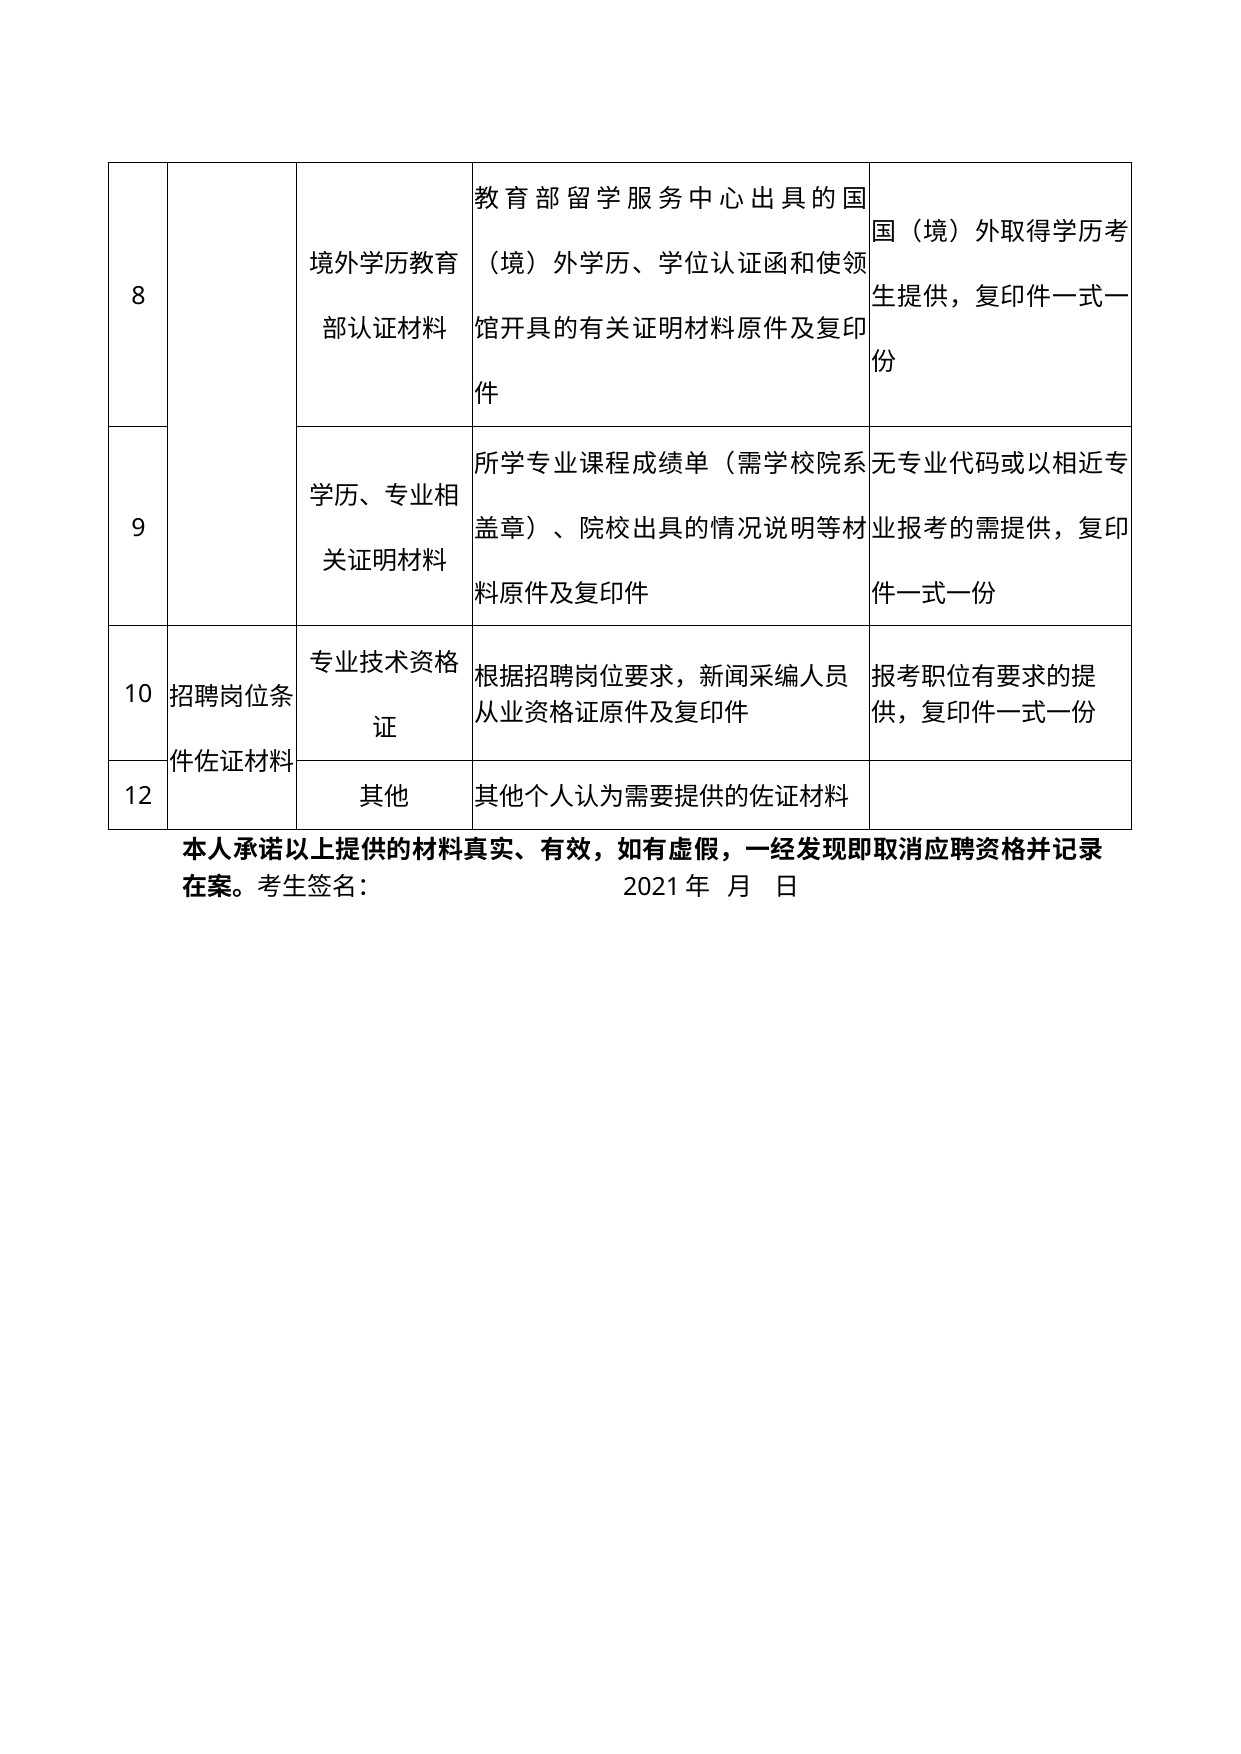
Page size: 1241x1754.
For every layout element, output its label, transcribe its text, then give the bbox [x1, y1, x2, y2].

table_cell [870, 761, 1131, 829]
table_cell 无专业代码或以相近专业报考的需提供，复印件一式一份 [870, 427, 1131, 625]
table_cell 境外学历教育部认证材料 [297, 163, 472, 426]
table_cell 9 [109, 427, 167, 625]
table_cell 10 [109, 626, 167, 759]
table_cell 国（境）外取得学历考生提供，复印件一式一份 [870, 163, 1131, 426]
table_cell 其他个人认为需要提供的佐证材料 [473, 761, 869, 829]
text 本人承诺以上提供的材料真实、有效，如有虚假，一经发现即取消应聘资格并记录在案。考生签名： 2021年 月 日 [182, 830, 1106, 902]
table_cell 教育部留学服务中心出具的国（境）外学历、学位认证函和使领馆开具的有关证明材料原件及复印件 [473, 163, 869, 426]
table_cell 招聘岗位条件佐证材料 [168, 626, 296, 829]
table_cell 12 [109, 761, 167, 829]
table_cell 所学专业课程成绩单（需学校院系盖章）、院校出具的情况说明等材料原件及复印件 [473, 427, 869, 625]
table_cell 专业技术资格证 [297, 626, 472, 759]
table_cell 8 [109, 163, 167, 426]
table_cell 其他 [297, 761, 472, 829]
table_cell 报考职位有要求的提供，复印件一式一份 [870, 626, 1131, 759]
table_cell 学历、专业相关证明材料 [297, 427, 472, 625]
table_cell 根据招聘岗位要求，新闻采编人员从业资格证原件及复印件 [473, 626, 869, 759]
